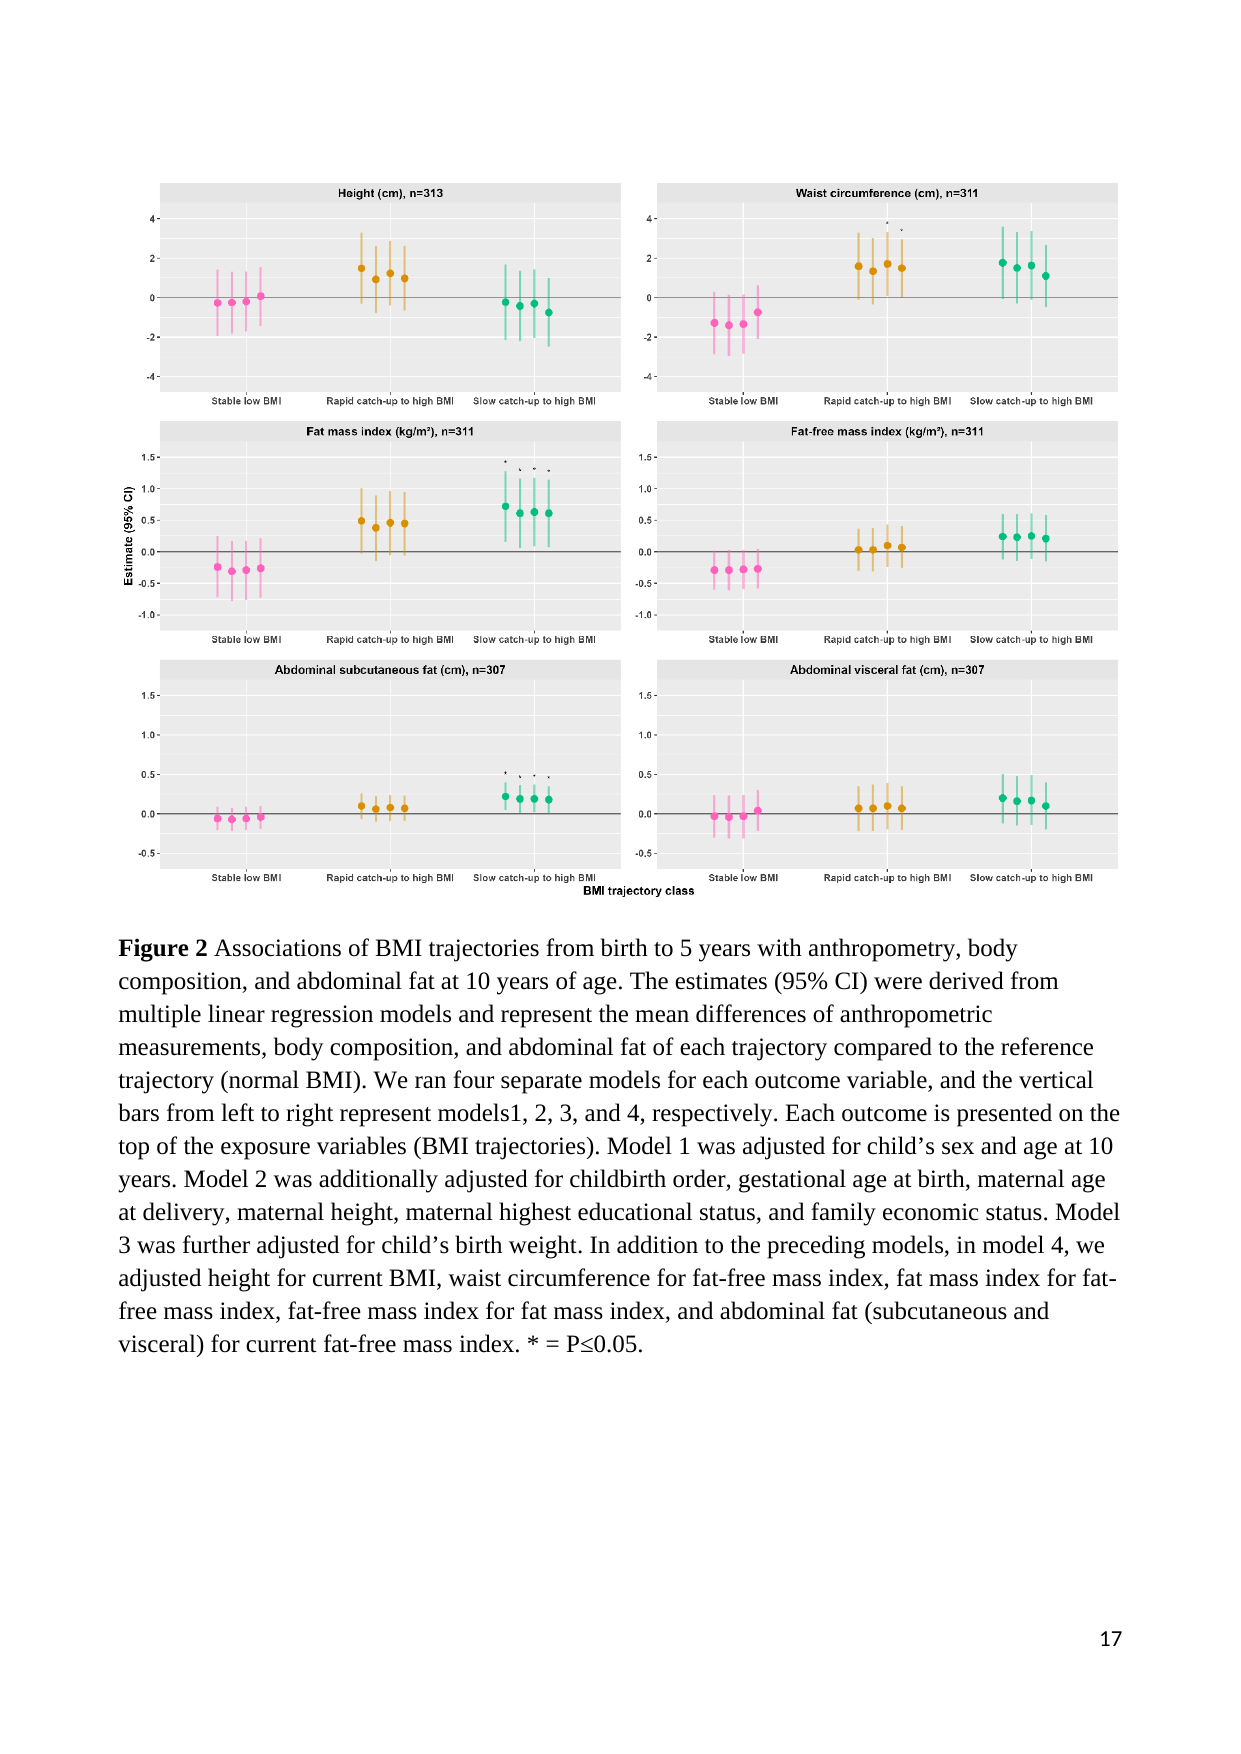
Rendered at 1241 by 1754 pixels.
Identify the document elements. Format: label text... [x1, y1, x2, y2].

text Figure 2 Associations of BMI trajectories from birth to 5 years with anthropometry, body composition, and abdominal fat at 10 years of age. The estimates (95% CI) were derived from multiple linear regression models and represent the mean differences of anthropometric measurements, body composition, and abdominal fat of each trajectory compared to the reference trajectory (normal BMI). We ran four separate models for each outcome variable, and the vertical bars from left to right represent models1, 2, 3, and 4, respectively. Each outcome is presented on the top of the exposure variables (BMI trajectories). Model 1 was adjusted for child’s sex and age at 10 years. Model 2 was additionally adjusted for childbirth order, gestational age at birth, maternal age at delivery, maternal height, maternal highest educational status, and family economic status. Model 3 was further adjusted for child’s birth weight. In addition to the preceding models, in model 4, we adjusted height for current BMI, waist circumference for fat-free mass index, fat mass index for fat-free mass index, fat-free mass index for fat mass index, and abdominal fat (subcutaneous and visceral) for current fat-free mass index. * = P≤0.05. [118, 933, 1122, 1358]
picture [118, 177, 1123, 903]
